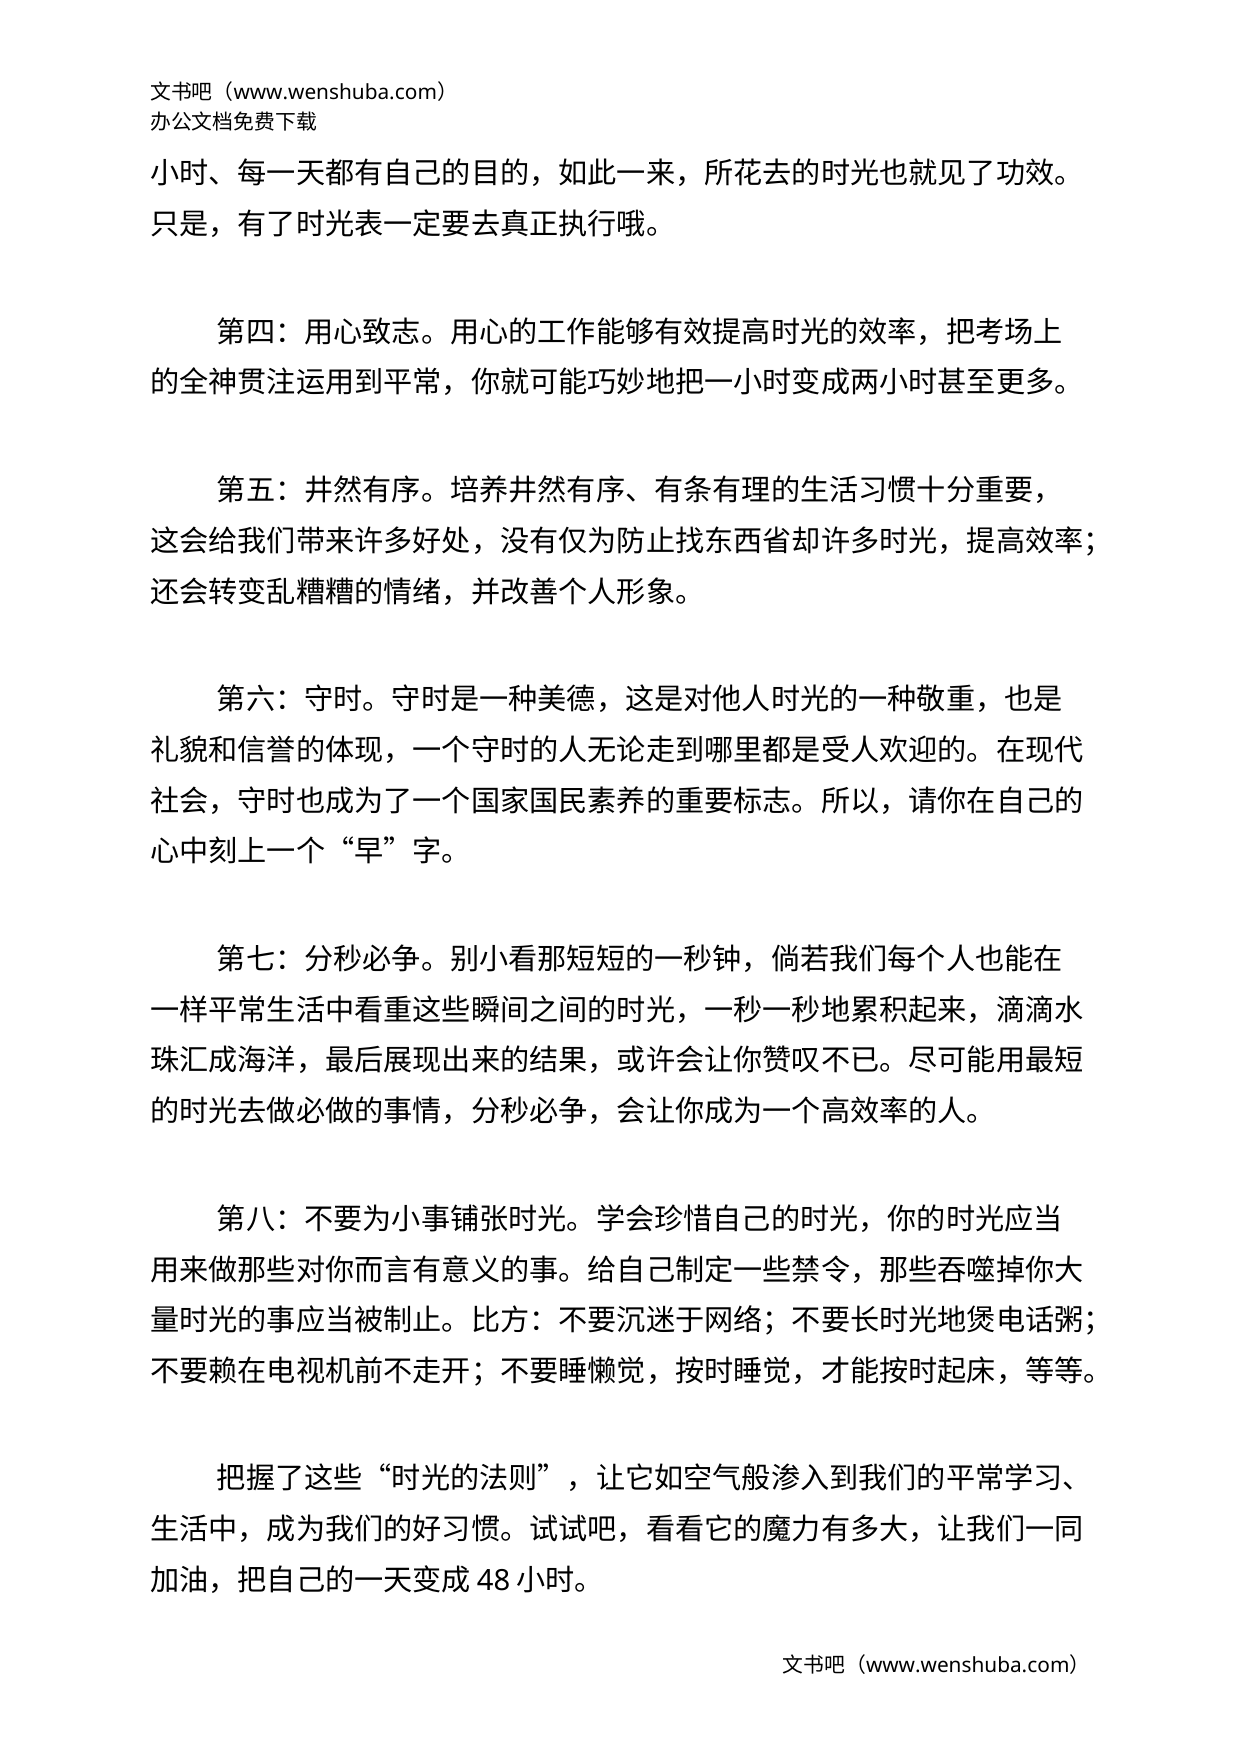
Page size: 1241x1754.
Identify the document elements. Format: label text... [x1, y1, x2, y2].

text 第五：井然有序。培养井然有序、有条有理的生活习惯十分重要，这会给我们带来许多好处，没有仅为防止找东西省却许多时光，提高效率；还会转变乱糟糟的情绪，并改善个人形象。 [150, 467, 1090, 610]
text 把握了这些“时光的法则”，让它如空气般渗入到我们的平常学习、生活中，成为我们的好习惯。试试吧，看看它的魔力有多大，让我们一同加油，把自己的一天变成48小时。 [150, 1455, 1090, 1599]
text 第四：用心致志。用心的工作能够有效提高时光的效率，把考场上的全神贯注运用到平常，你就可能巧妙地把一小时变成两小时甚至更多。 [150, 308, 1090, 401]
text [150, 150, 1090, 243]
text 第八：不要为小事铺张时光。学会珍惜自己的时光，你的时光应当用来做那些对你而言有意义的事。给自己制定一些禁令，那些吞噬掉你大量时光的事应当被制止。比方：不要沉迷于网络；不要长时光地煲电话粥；不要赖在电视机前不走开；不要睡懒觉，按时睡觉，才能按时起床，等等。 [150, 1195, 1090, 1390]
text 第七：分秒必争。别小看那短短的一秒钟，倘若我们每个人也能在一样平常生活中看重这些瞬间之间的时光，一秒一秒地累积起来，滴滴水珠汇成海洋，最后展现出来的结果，或许会让你赞叹不已。尽可能用最短的时光去做必做的事情，分秒必争，会让你成为一个高效率的人。 [150, 936, 1090, 1130]
text 第六：守时。守时是一种美德，这是对他人时光的一种敬重，也是礼貌和信誉的体现，一个守时的人无论走到哪里都是受人欢迎的。在现代社会，守时也成为了一个国家国民素养的重要标志。所以，请你在自己的心中刻上一个“早”字。 [150, 676, 1090, 870]
